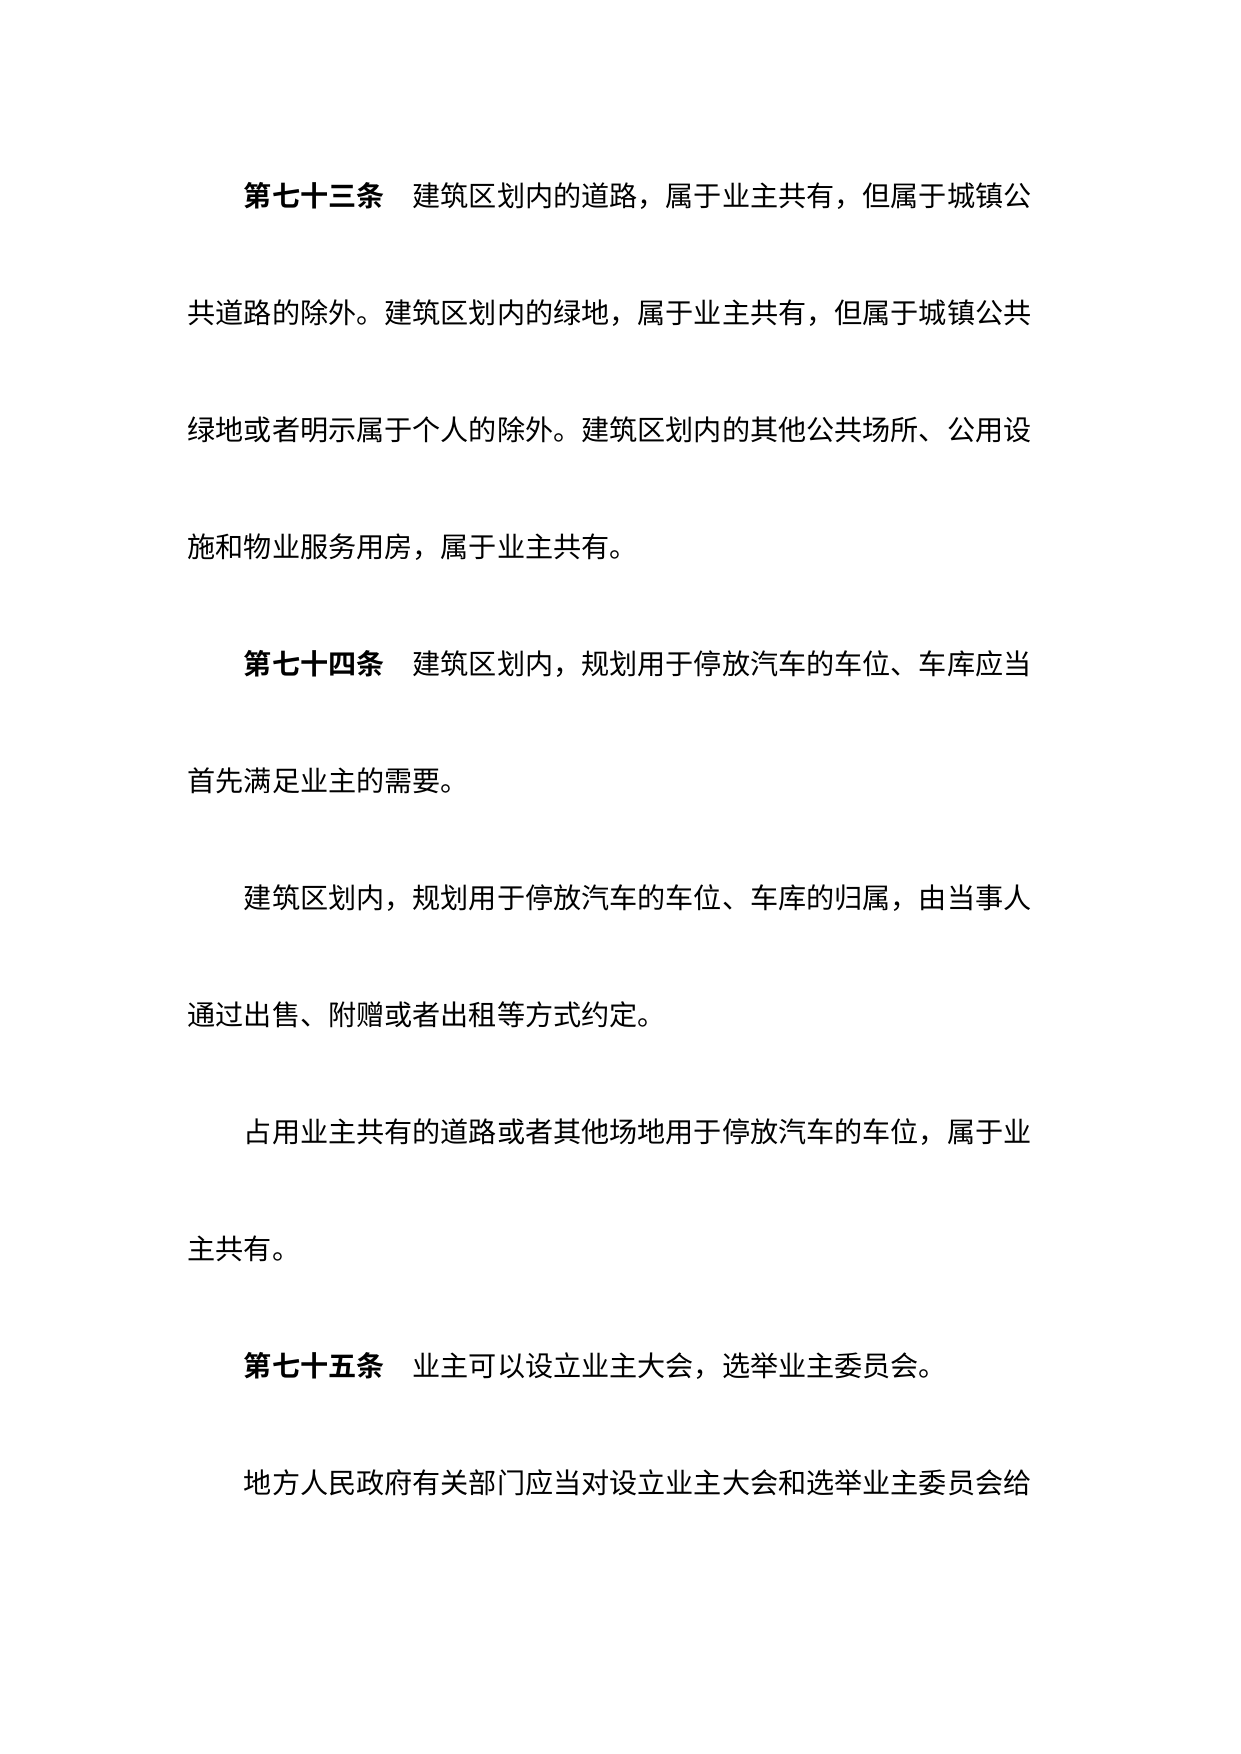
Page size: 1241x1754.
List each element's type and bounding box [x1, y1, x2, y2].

text [187, 162, 1053, 1514]
